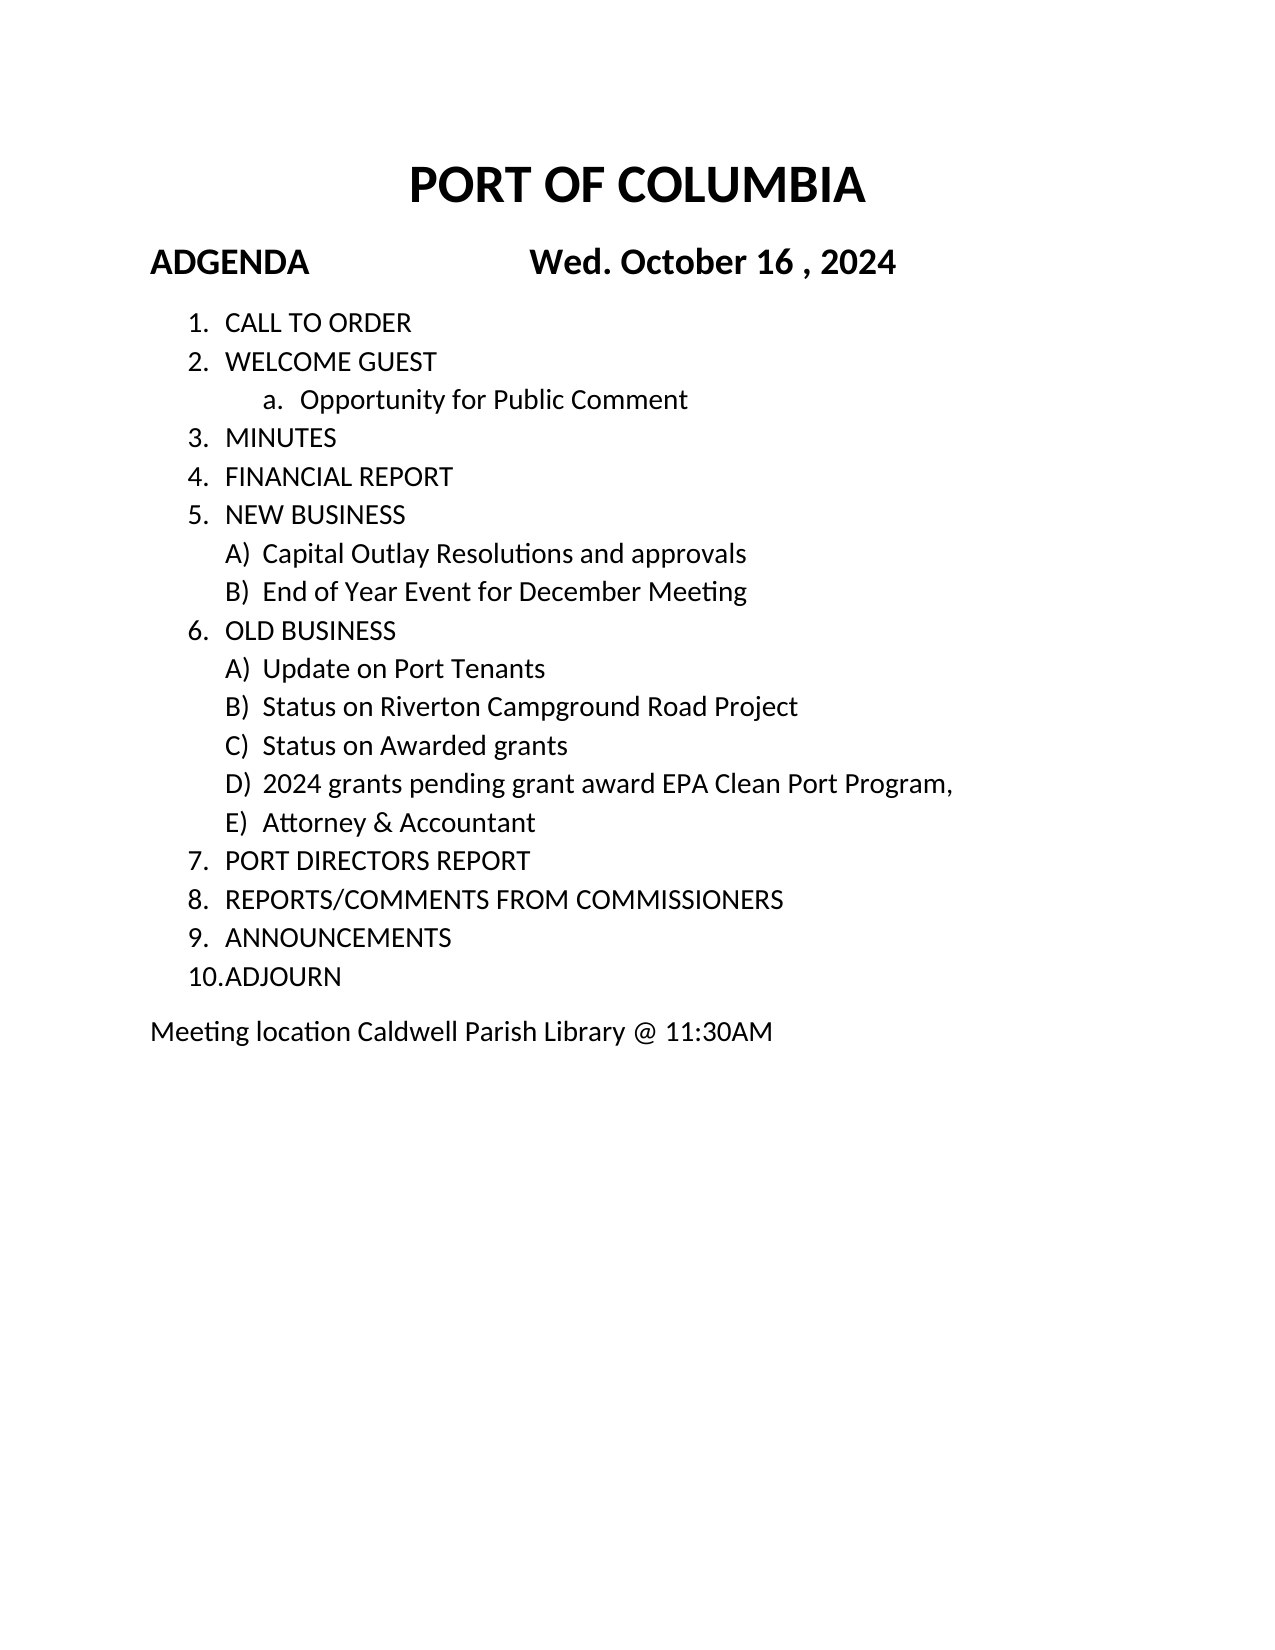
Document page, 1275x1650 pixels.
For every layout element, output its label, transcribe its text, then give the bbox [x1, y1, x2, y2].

list 2024 grants pending grant award EPA Clean Port Program, [225, 765, 1125, 801]
list Update on Port Tenants [225, 650, 1125, 686]
list Status on Riverton Campground Road Project [225, 688, 1125, 724]
list WELCOME GUEST [187, 343, 1125, 378]
list FINANCIAL REPORT [187, 458, 1125, 493]
list Capital Outlay Resolutions and approvals [225, 535, 1125, 570]
list OLD BUSINESS [187, 612, 1125, 647]
list MINUTES [187, 419, 1125, 455]
text Meeting location Caldwell Parish Library @ 11:30AM [150, 1013, 1125, 1048]
list Opportunity for Public Comment [262, 381, 1125, 417]
list Status on Awarded grants [225, 727, 1125, 763]
list NEW BUSINESS [187, 496, 1125, 532]
list Attorney & Accountant [225, 804, 1125, 839]
list ADJOURN [187, 958, 1125, 993]
list ANNOUNCEMENTS [187, 919, 1125, 955]
text PORT OF COLUMBIA [150, 150, 1125, 216]
list PORT DIRECTORS REPORT [187, 842, 1125, 878]
list End of Year Event for December Meeting [225, 573, 1125, 609]
list CALL TO ORDER [187, 304, 1125, 340]
text ADGENDA Wed. October 16 , 2024 [150, 238, 1125, 284]
list REPORTS/COMMENTS FROM COMMISSIONERS [187, 881, 1125, 916]
